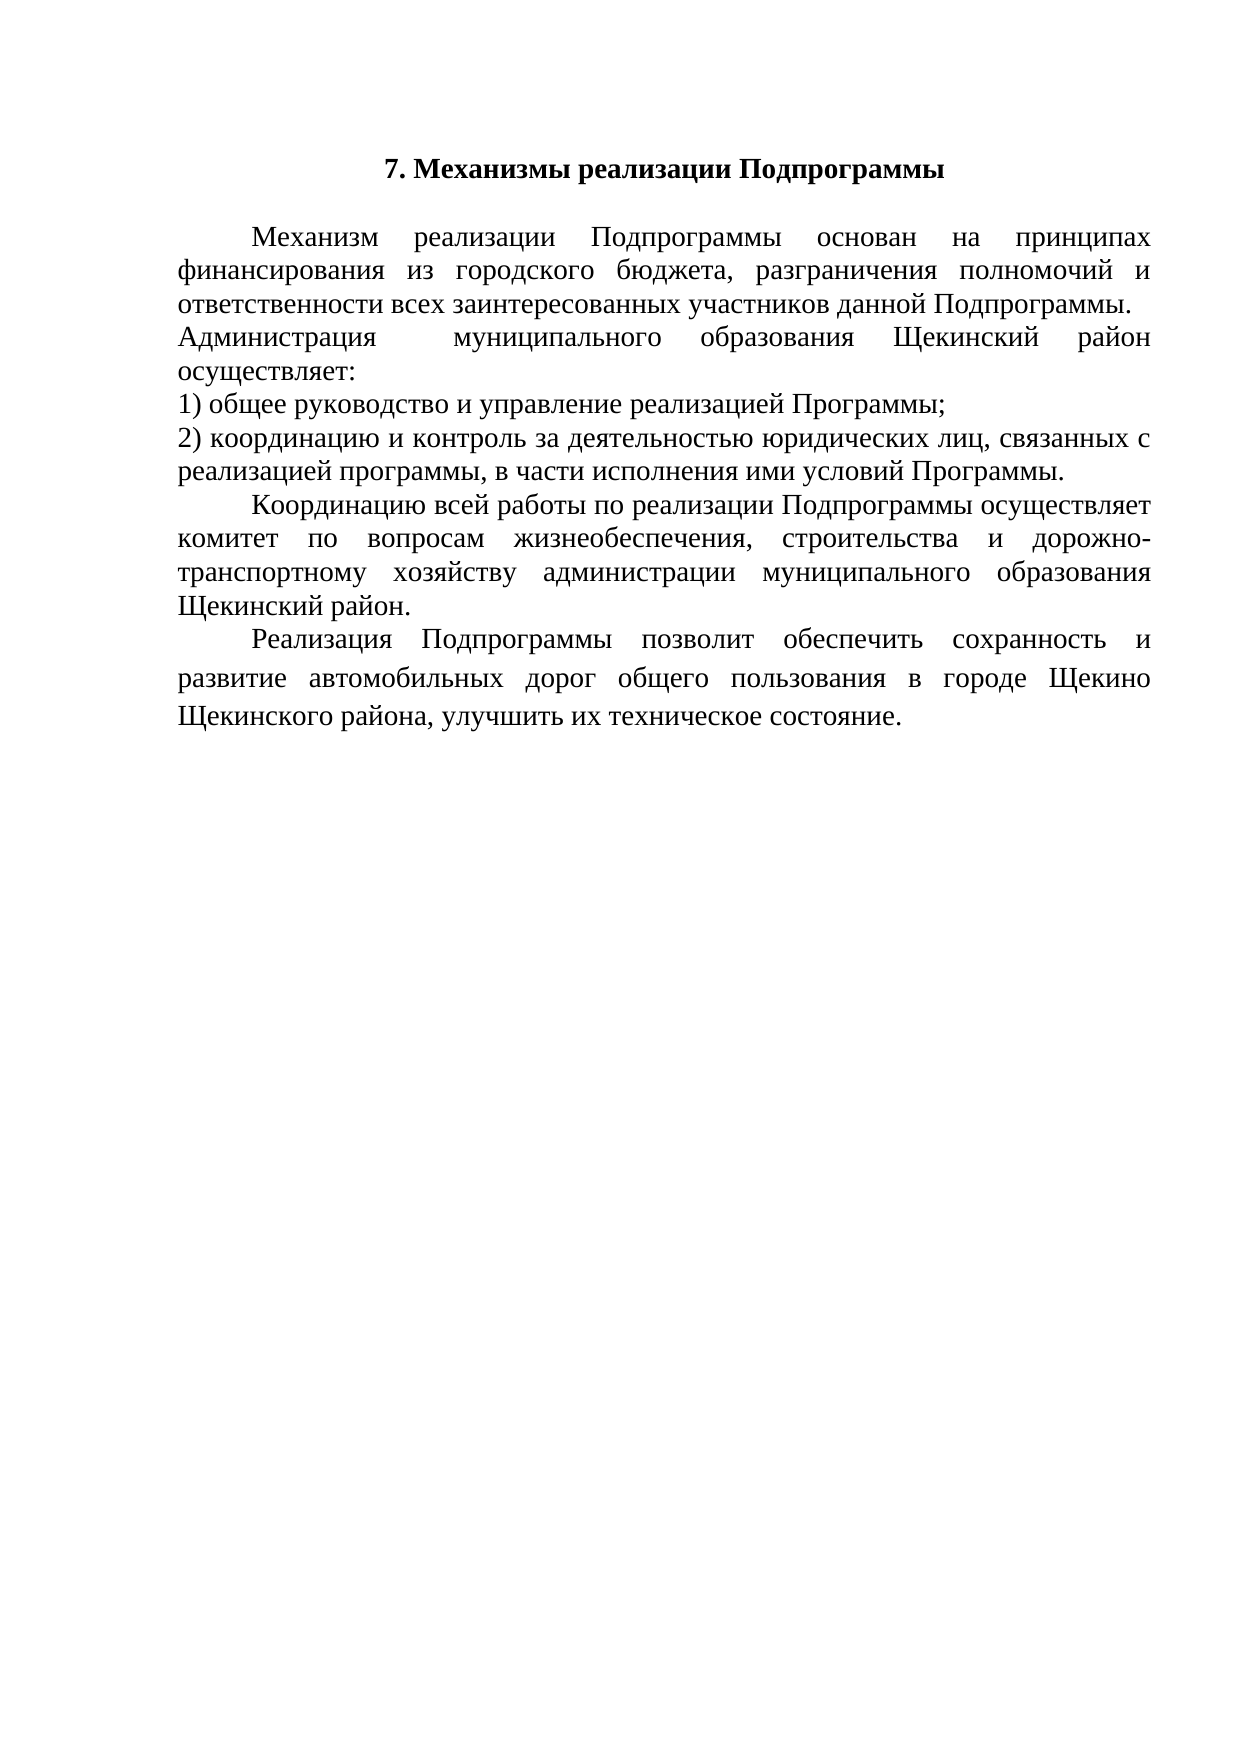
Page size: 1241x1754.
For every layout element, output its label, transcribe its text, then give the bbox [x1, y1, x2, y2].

text Координацию всей работы по реализации Подпрограммы осуществляет комитет по вопросам жизнеобеспечения, строительства и дорожно-транспортному хозяйству администрации муниципального образования Щекинский район. [177, 487, 1152, 621]
text Реализация Подпрограммы позволит обеспечить сохранность и развитие автомобильных дорог общего пользования в городе Щекино Щекинского района, улучшить их техническое состояние. [177, 621, 1152, 732]
text 1) общее руководство и управление реализацией Программы; [177, 386, 1152, 420]
text 7. Механизмы реализации Подпрограммы [177, 152, 1152, 185]
text 2) координацию и контроль за деятельностью юридических лиц, связанных с реализацией программы, в части исполнения ими условий Программы. [177, 420, 1152, 487]
text Механизм реализации Подпрограммы основан на принципах финансирования из городского бюджета, разграничения полномочий и ответственности всех заинтересованных участников данной Подпрограммы. [177, 219, 1152, 319]
text Администрация муниципального образования Щекинский район осуществляет: [177, 319, 1152, 386]
